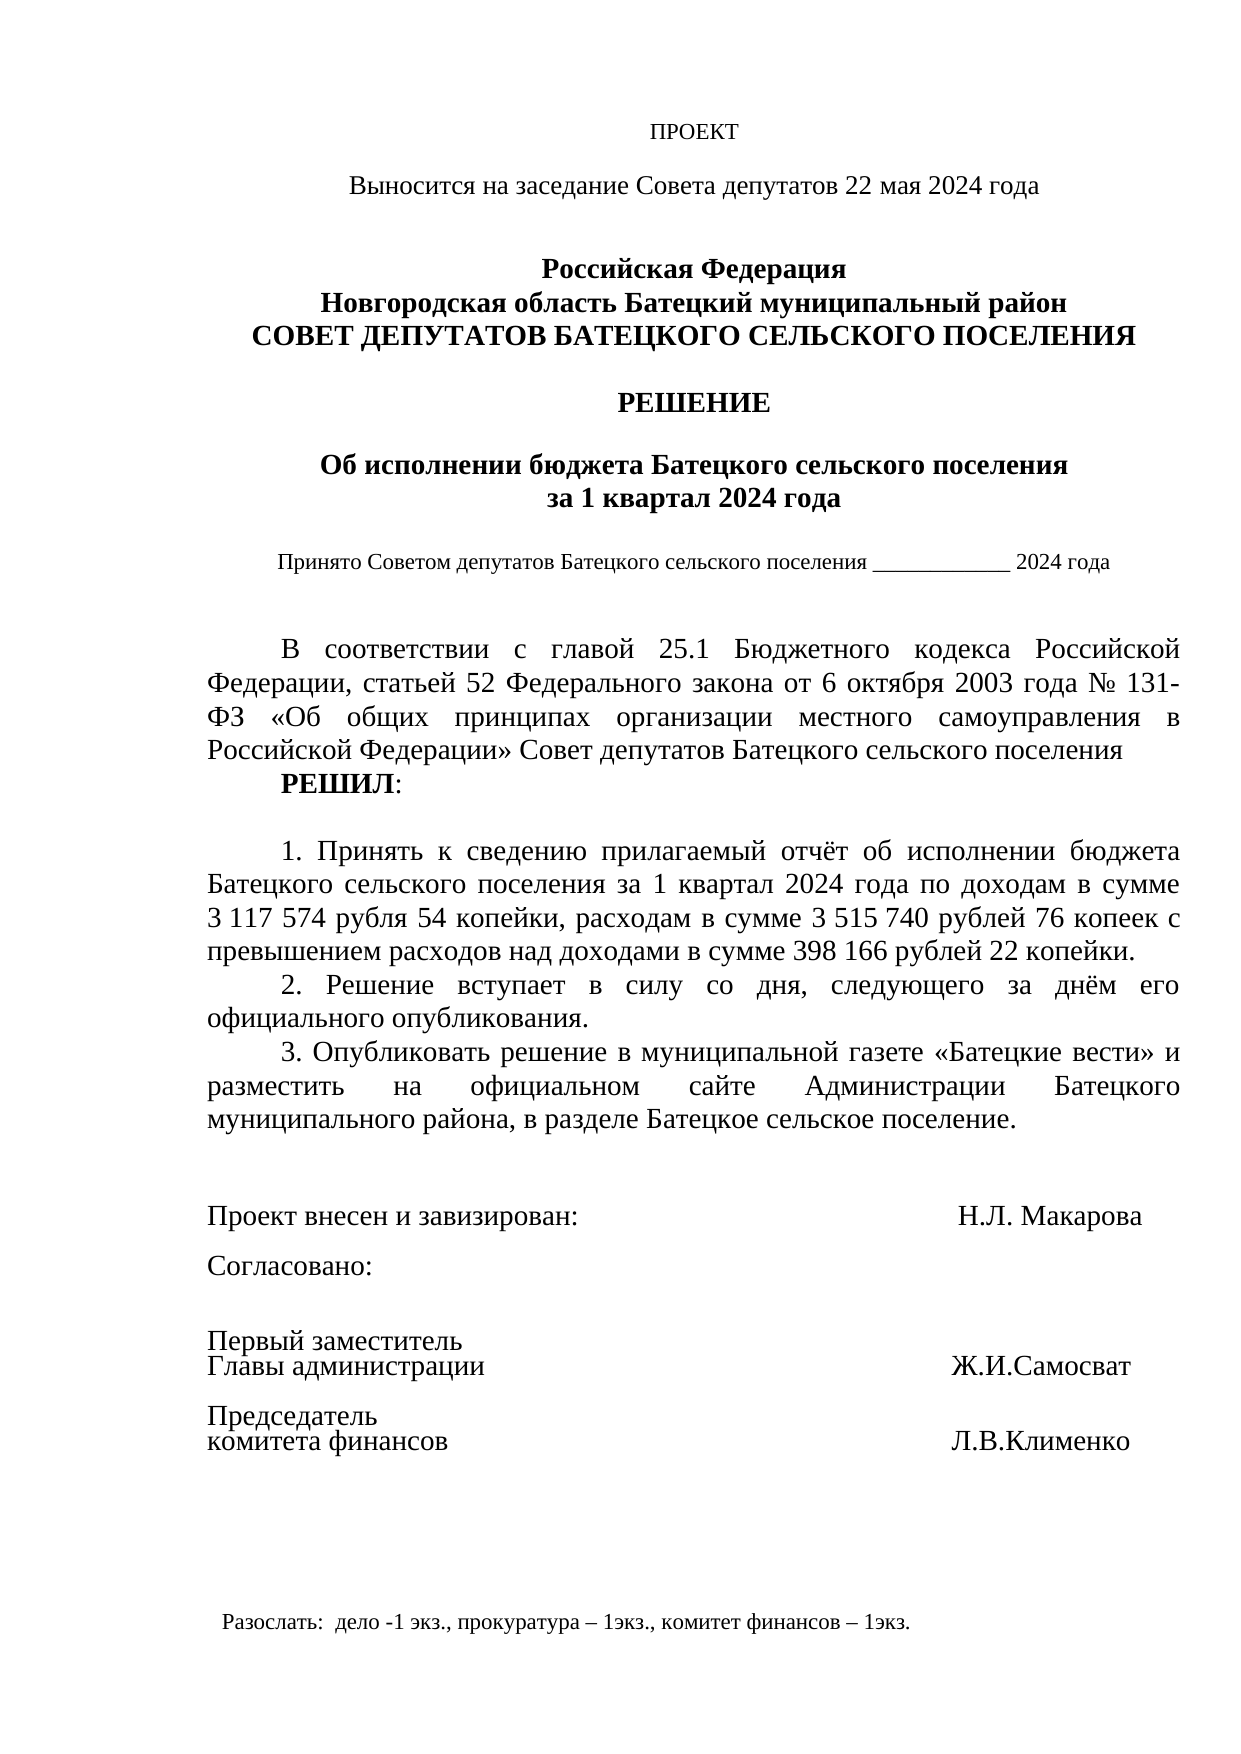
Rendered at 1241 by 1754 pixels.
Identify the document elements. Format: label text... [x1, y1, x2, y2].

subtitle РЕШЕНИЕ [207, 386, 1181, 419]
text Главы администрации Ж.И.Самосват [207, 1356, 1181, 1381]
text Российская Федерация [207, 251, 1181, 285]
text Первый заместитель [207, 1331, 1181, 1356]
text Выносится на заседание Совета депутатов 22 мая 2024 года [207, 169, 1181, 200]
text В соответствии с главой 25.1 Бюджетного кодекса Российской Федерации, статьей 52 Федерального закона от 6 октября 2003 года № 131-ФЗ «Об общих принципах организации местного самоуправления в Российской Федерации» Совет депутатов Батецкого сельского поселения [207, 632, 1181, 766]
text Об исполнении бюджета Батецкого сельского поселения [207, 447, 1181, 481]
text 3. Опубликовать решение в муниципальной газете «Батецкие вести» и разместить на официальном сайте Администрации Батецкого муниципального района, в разделе Батецкое сельское поселение. [207, 1034, 1181, 1135]
text 1. Принять к сведению прилагаемый отчёт об исполнении бюджета Батецкого сельского поселения за 1 квартал 2024 года по доходам в сумме 3 117 574 рубля 54 копейки, расходам в сумме 3 515 740 рублей 76 копеек с превышением расходов над доходами в сумме 398 166 рублей 22 копейки. [207, 833, 1181, 967]
text Новгородская область Батецкий муниципальный район [207, 285, 1181, 318]
text за 1 квартал 2024 года [207, 481, 1181, 514]
text Согласовано: [207, 1256, 1181, 1281]
text Принято Советом депутатов Батецкого сельского поселения ____________ 2024 года [207, 548, 1181, 574]
text Проект внесен и завизирован: Н.Л. Макарова [207, 1206, 1181, 1231]
text комитета финансов Л.В.Клименко [339, 1431, 1181, 1456]
text комитета финансов Л.В.Клименко [207, 1431, 336, 1456]
text 2. Решение вступает в силу со дня, следующего за днём его официального опубликования. [207, 967, 1181, 1034]
text Разослать: дело -1 экз., прокуратура – 1экз., комитет финансов – 1экз. [220, 1609, 1181, 1634]
text СОВЕТ ДЕПУТАТОВ БАТЕЦКОГО СЕЛЬСКОГО ПОСЕЛЕНИЯ [207, 318, 1181, 352]
text РЕШИЛ: [207, 766, 1181, 799]
text Председатель [207, 1406, 1181, 1431]
text ПРОЕКТ [207, 118, 1181, 144]
